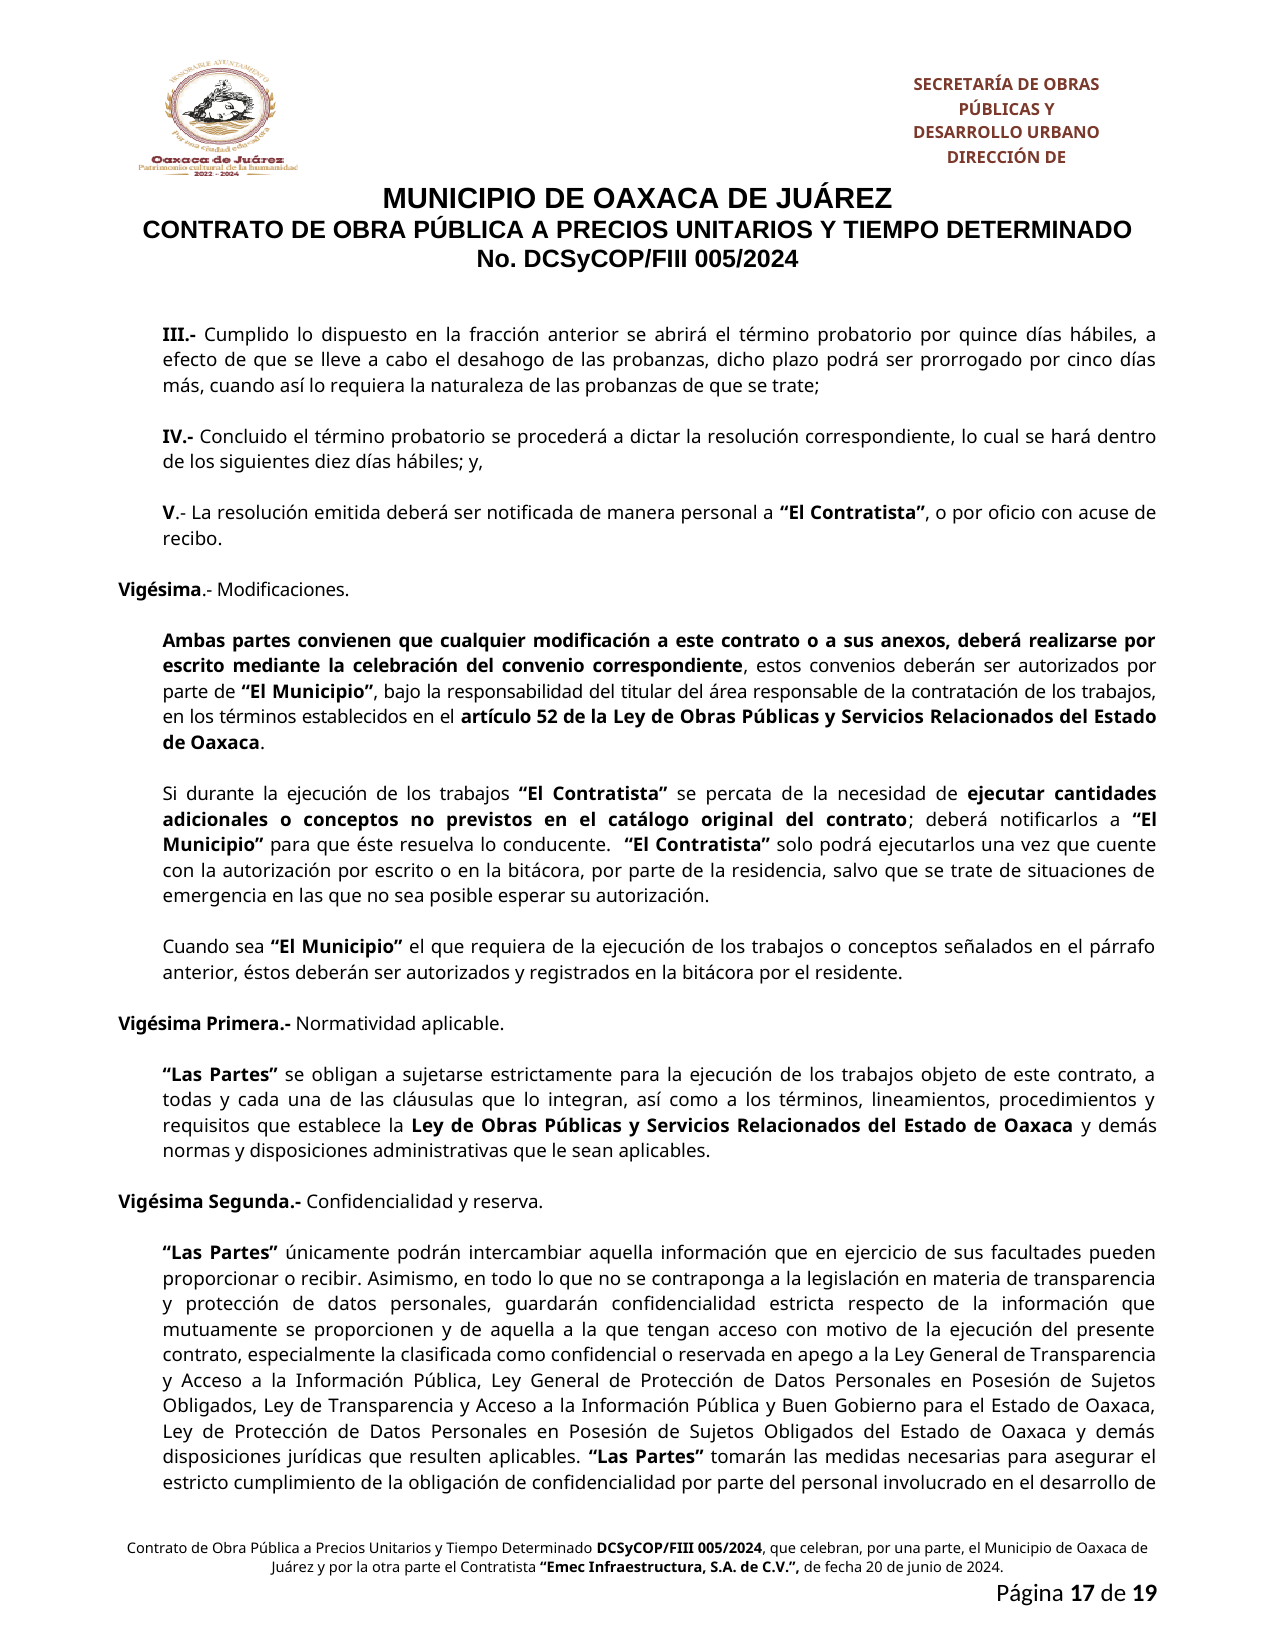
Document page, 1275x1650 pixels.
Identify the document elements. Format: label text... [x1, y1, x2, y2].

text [162, 1240, 1157, 1495]
text V.- La resolución emitida deberá ser notificada de manera personal a “El Contratista”, o por oficio con acuse de recibo. [162, 499, 1157, 551]
text IV.- Concluido el término probatorio se procederá a dictar la resolución correspondiente, lo cual se hará dentro de los siguientes diez días hábiles; y, [162, 423, 1157, 474]
text Vigésima.- Modificaciones. [118, 576, 1157, 602]
text “Las Partes” se obligan a sujetarse estrictamente para la ejecución de los trabajos objeto de este contrato, a todas y cada una de las cláusulas que lo integran, así como a los términos, lineamientos, procedimientos y requisitos que establece la Ley de Obras Públicas y Servicios Relacionados del Estado de Oaxaca y demás normas y disposiciones administrativas que le sean aplicables. [162, 1061, 1157, 1163]
text Ambas partes convienen que cualquier modificación a este contrato o a sus anexos, deberá realizarse por escrito mediante la celebración del convenio correspondiente, estos convenios deberán ser autorizados por parte de “El Municipio”, bajo la responsabilidad del titular del área responsable de la contratación de los trabajos, en los términos establecidos en el artículo 52 de la Ley de Obras Públicas y Servicios Relacionados del Estado de Oaxaca. [162, 627, 1157, 755]
text Cuando sea “El Municipio” el que requiera de la ejecución de los trabajos o conceptos señalados en el párrafo anterior, éstos deberán ser autorizados y registrados en la bitácora por el residente. [162, 933, 1157, 984]
text Vigésima Primera.- Normatividad aplicable. [118, 1010, 1157, 1036]
text Si durante la ejecución de los trabajos “El Contratista” se percata de la necesidad de ejecutar cantidades adicionales o conceptos no previstos en el catálogo original del contrato; deberá notificarlos a “El Municipio” para que éste resuelva lo conducente. “El Contratista” solo podrá ejecutarlos una vez que cuente con la autorización por escrito o en la bitácora, por parte de la residencia, salvo que se trate de situaciones de emergencia en las que no sea posible esperar su autorización. [162, 780, 1157, 908]
text III.- Cumplido lo dispuesto en la fracción anterior se abrirá el término probatorio por quince días hábiles, a efecto de que se lleve a cabo el desahogo de las probanzas, dicho plazo podrá ser prorrogado por cinco días más, cuando así lo requiera la naturaleza de las probanzas de que se trate; [162, 321, 1157, 397]
text Vigésima Segunda.- Confidencialidad y reserva. [118, 1189, 1157, 1214]
